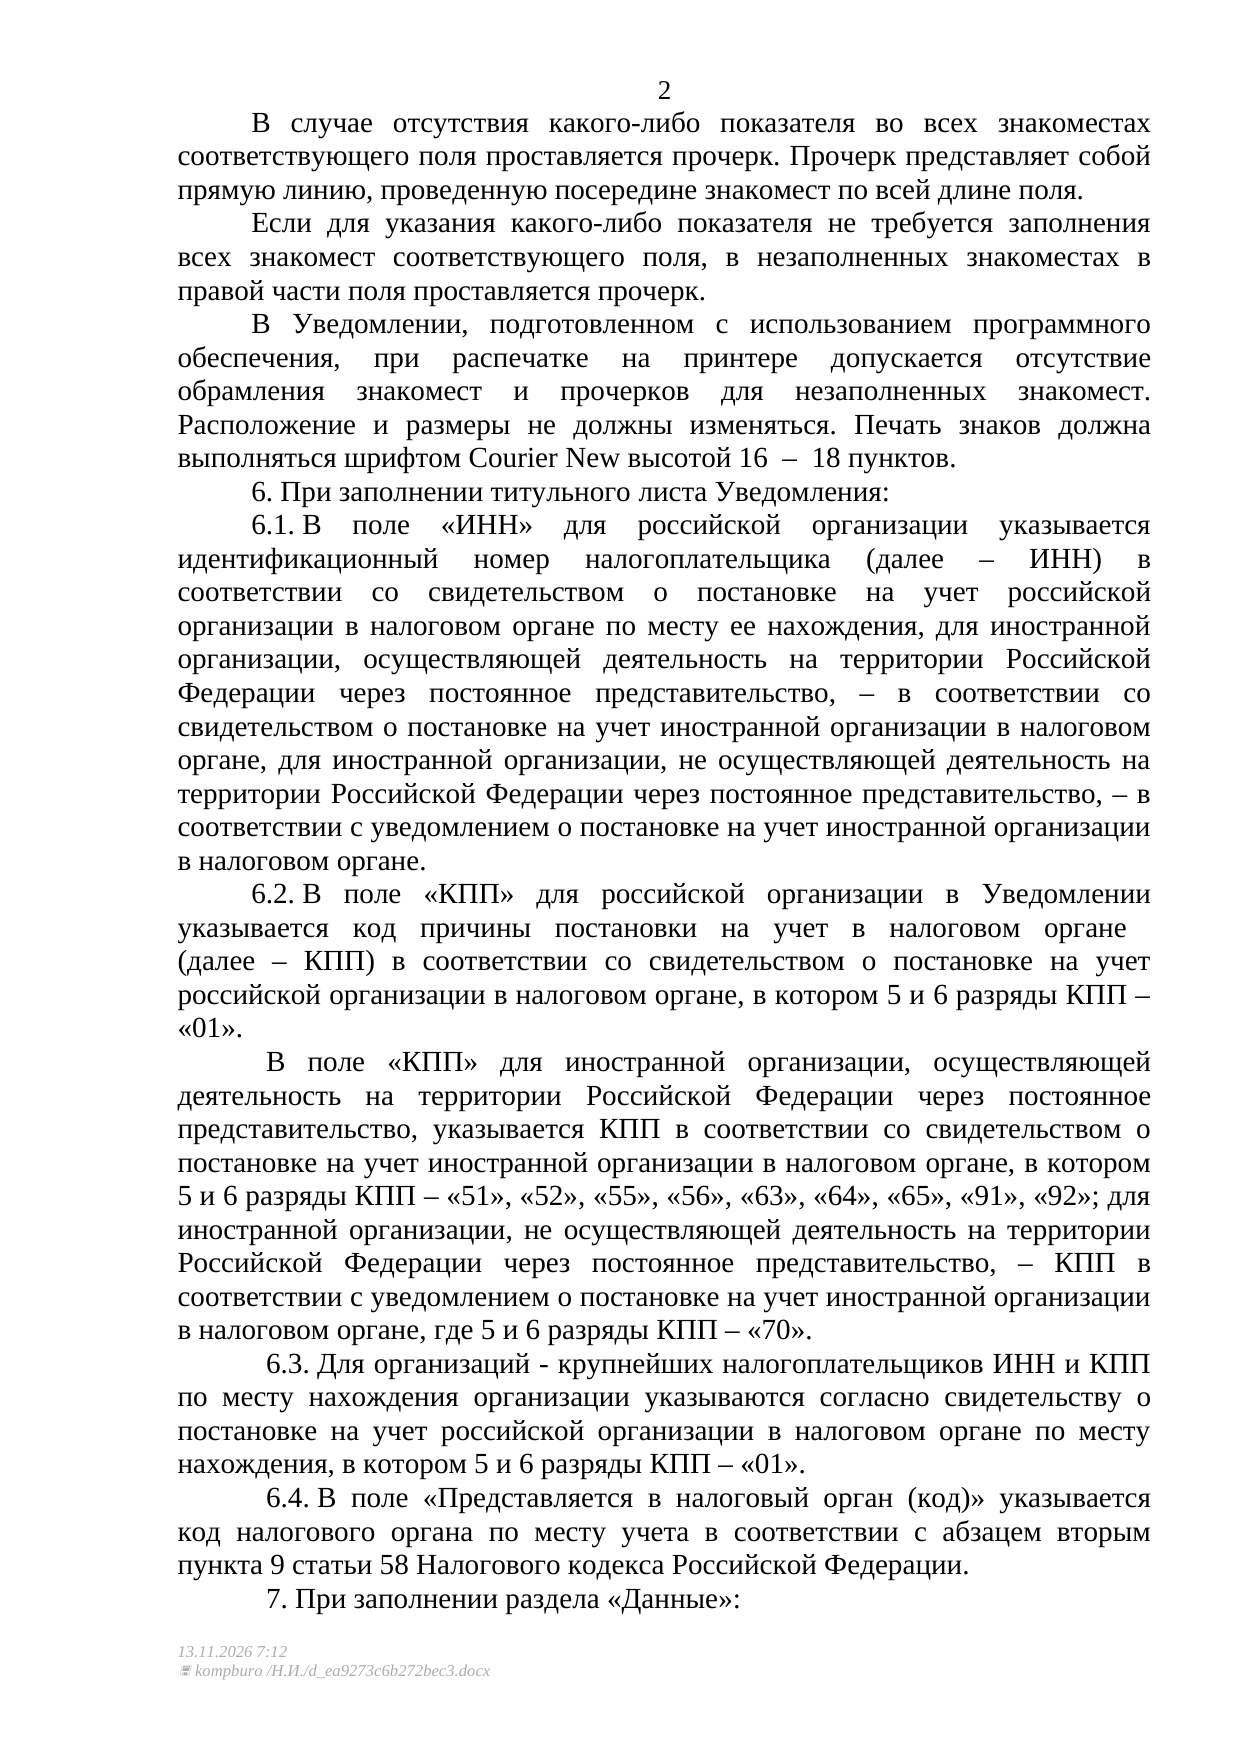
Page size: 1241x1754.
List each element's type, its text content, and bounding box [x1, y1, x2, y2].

text В поле «КПП» для иностранной организации, осуществляющей деятельность на территории Российской Федерации через постоянное представительство, указывается КПП в соответствии со свидетельством о постановке на учет иностранной организации в налоговом органе, в котором 5 и 6 разряды КПП – «51», «52», «55», «56», «63», «64», «65», «91», «92»; для иностранной организации, не осуществляющей деятельность на территории Российской Федерации через постоянное представительство, – КПП в соответствии с уведомлением о постановке на учет иностранной организации в налоговом органе, где 5 и 6 разряды КПП – «70». [177, 1044, 1152, 1346]
text Если для указания какого-либо показателя не требуется заполнения всех знакомест соответствующего поля, в незаполненных знакоместах в правой части поля проставляется прочерк. [177, 206, 1152, 306]
text 6. При заполнении титульного листа Уведомления: [177, 474, 1152, 507]
text 6.1. В поле «ИНН» для российской организации указывается идентификационный номер налогоплательщика (далее – ИНН) в соответствии со свидетельством о постановке на учет российской организации в налоговом органе по месту ее нахождения, для иностранной организации, осуществляющей деятельность на территории Российской Федерации через постоянное представительство, – в соответствии со свидетельством о постановке на учет иностранной организации в налоговом органе, для иностранной организации, не осуществляющей деятельность на территории Российской Федерации через постоянное представительство, – в соответствии с уведомлением о постановке на учет иностранной организации в налоговом органе. [177, 507, 1152, 876]
text 7. При заполнении раздела «Данные»: [177, 1581, 1152, 1614]
text В Уведомлении, подготовленном с использованием программного обеспечения, при распечатке на принтере допускается отсутствие обрамления знакомест и прочерков для незаполненных знакомест. Расположение и размеры не должны изменяться. Печать знаков должна выполняться шрифтом Courier New высотой 16 – 18 пунктов. [177, 306, 1152, 474]
text 6.3. Для организаций - крупнейших налогоплательщиков ИНН и КПП по месту нахождения организации указываются согласно свидетельству о постановке на учет российской организации в налоговом органе по месту нахождения, в котором 5 и 6 разряды КПП – «01». [177, 1346, 1152, 1480]
text 6.4. В поле «Представляется в налоговый орган (код)» указывается код налогового органа по месту учета в соответствии с абзацем вторым пункта 9 статьи 58 Налогового кодекса Российской Федерации. [177, 1480, 1152, 1581]
text В случае отсутствия какого-либо показателя во всех знакоместах соответствующего поля проставляется прочерк. Прочерк представляет собой прямую линию, проведенную посередине знакомест по всей длине поля. [177, 105, 1152, 206]
text 6.2. В поле «КПП» для российской организации в Уведомлении указывается код причины постановки на учет в налоговом органе (далее – КПП) в соответствии со свидетельством о постановке на учет российской организации в налоговом органе, в котором 5 и 6 разряды КПП – «01». [177, 876, 1152, 1044]
